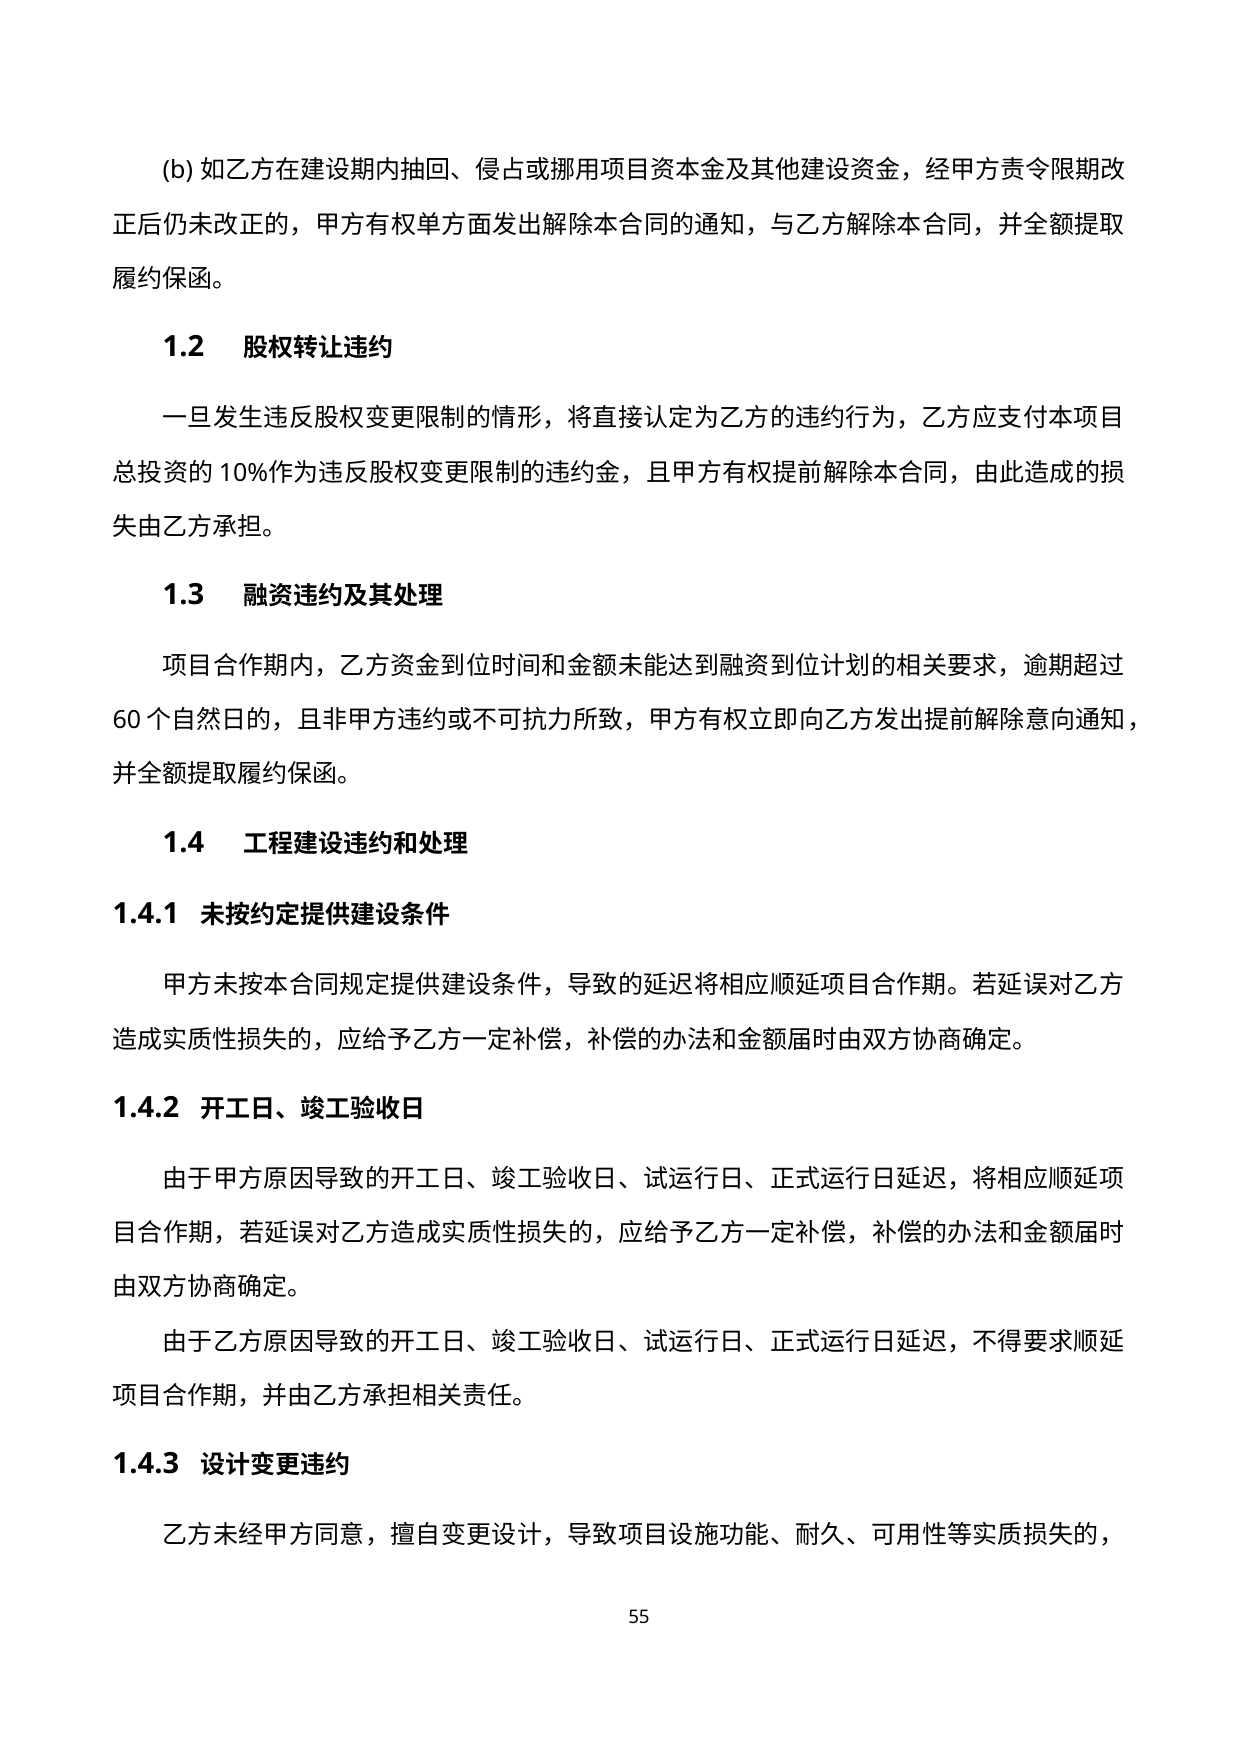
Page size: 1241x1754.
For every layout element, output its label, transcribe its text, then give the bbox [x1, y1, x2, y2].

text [112, 1514, 1128, 1551]
text 由于乙方原因导致的开工日、竣工验收日、试运行日、正式运行日延迟，不得要求顺延项目合作期，并由乙方承担相关责任。 [112, 1321, 1128, 1412]
subtitle 开工日、竣工验收日 [112, 1086, 1128, 1126]
text 一旦发生违反股权变更限制的情形，将直接认定为乙方的违约行为，乙方应支付本项目总投资的10%作为违反股权变更限制的违约金，且甲方有权提前解除本合同，由此造成的损失由乙方承担。 [112, 398, 1128, 543]
text (b) 如乙方在建设期内抽回、侵占或挪用项目资本金及其他建设资金，经甲方责令限期改正后仍未改正的，甲方有权单方面发出解除本合同的通知，与乙方解除本合同，并全额提取履约保函。 [112, 150, 1128, 295]
subtitle 股权转让违约 [112, 326, 1128, 365]
text 由于甲方原因导致的开工日、竣工验收日、试运行日、正式运行日延迟，将相应顺延项目合作期，若延误对乙方造成实质性损失的，应给予乙方一定补偿，补偿的办法和金额届时由双方协商确定。 [112, 1158, 1128, 1303]
subtitle 工程建设违约和处理 [112, 821, 1128, 861]
subtitle 设计变更违约 [112, 1442, 1128, 1482]
subtitle 未按约定提供建设条件 [112, 893, 1128, 932]
text 项目合作期内，乙方资金到位时间和金额未能达到融资到位计划的相关要求，逾期超过60个自然日的，且非甲方违约或不可抗力所致，甲方有权立即向乙方发出提前解除意向通知，并全额提取履约保函。 [112, 645, 1128, 790]
text 甲方未按本合同规定提供建设条件，导致的延迟将相应顺延项目合作期。若延误对乙方造成实质性损失的，应给予乙方一定补偿，补偿的办法和金额届时由双方协商确定。 [112, 965, 1128, 1055]
subtitle 融资违约及其处理 [112, 573, 1128, 613]
